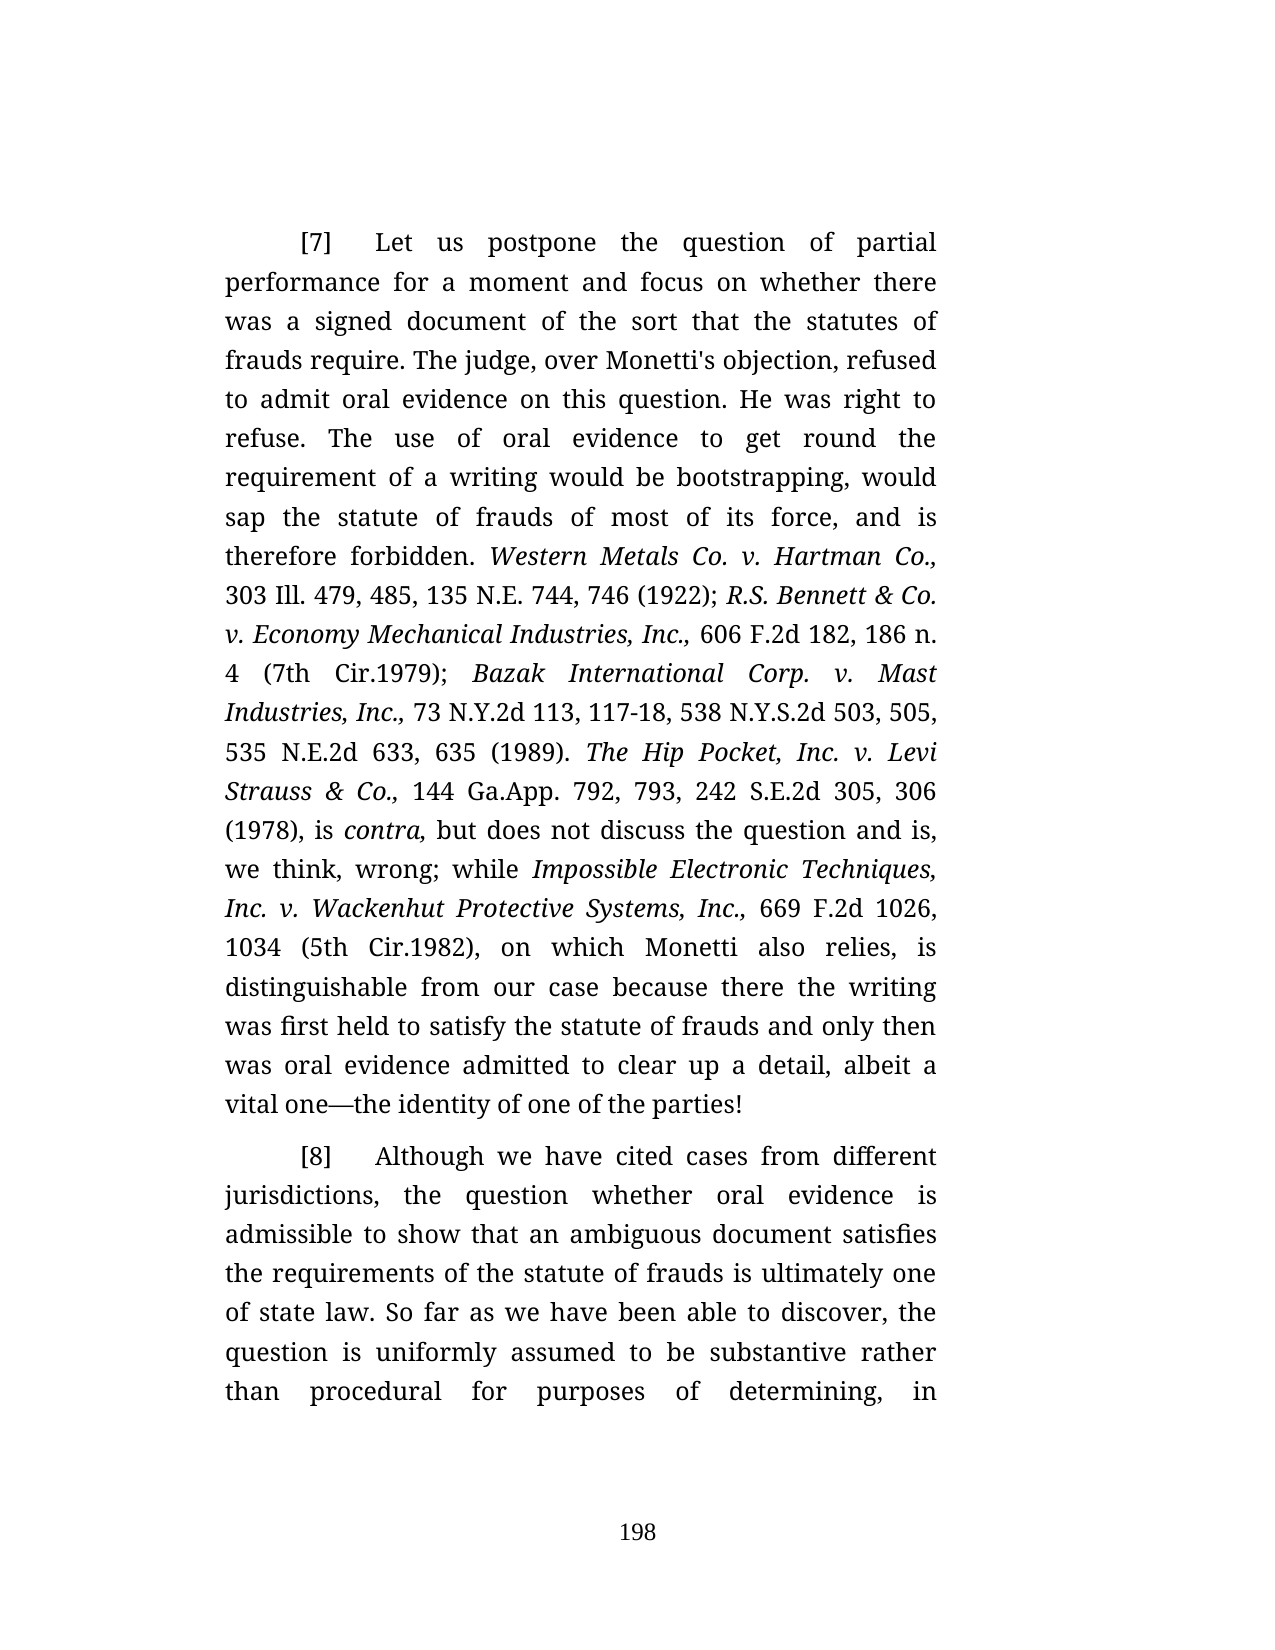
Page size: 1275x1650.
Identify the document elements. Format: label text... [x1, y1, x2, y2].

text [7] Let us postpone the question of partial performance for a moment and focus on whether there was a signed document of the sort that the statutes of frauds require. The judge, over Monetti's objection, refused to admit oral evidence on this question. He was right to refuse. The use of oral evidence to get round the requirement of a writing would be bootstrapping, would sap the statute of frauds of most of its force, and is therefore forbidden. Western Metals Co. v. Hartman Co., 303 Ill. 479, 485, 135 N.E. 744, 746 (1922); R.S. Bennett & Co. v. Economy Mechanical Industries, Inc., 606 F.2d 182, 186 n. 4 (7th Cir.1979); Bazak International Corp. v. Mast Industries, Inc., 73 N.Y.2d 113, 117-18, 538 N.Y.S.2d 503, 505, 535 N.E.2d 633, 635 (1989). The Hip Pocket, Inc. v. Levi Strauss & Co., 144 Ga.App. 792, 793, 242 S.E.2d 305, 306 (1978), is contra, but does not discuss the question and is, we think, wrong; while Impossible Electronic Techniques, Inc. v. Wackenhut Protective Systems, Inc., 669 F.2d 1026, 1034 (5th Cir.1982), on which Monetti also relies, is distinguishable from our case because there the writing was first held to satisfy the statute of frauds and only then was oral evidence admitted to clear up a detail, albeit a vital one—the identity of one of the parties! [225, 225, 937, 1121]
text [225, 1138, 937, 1407]
